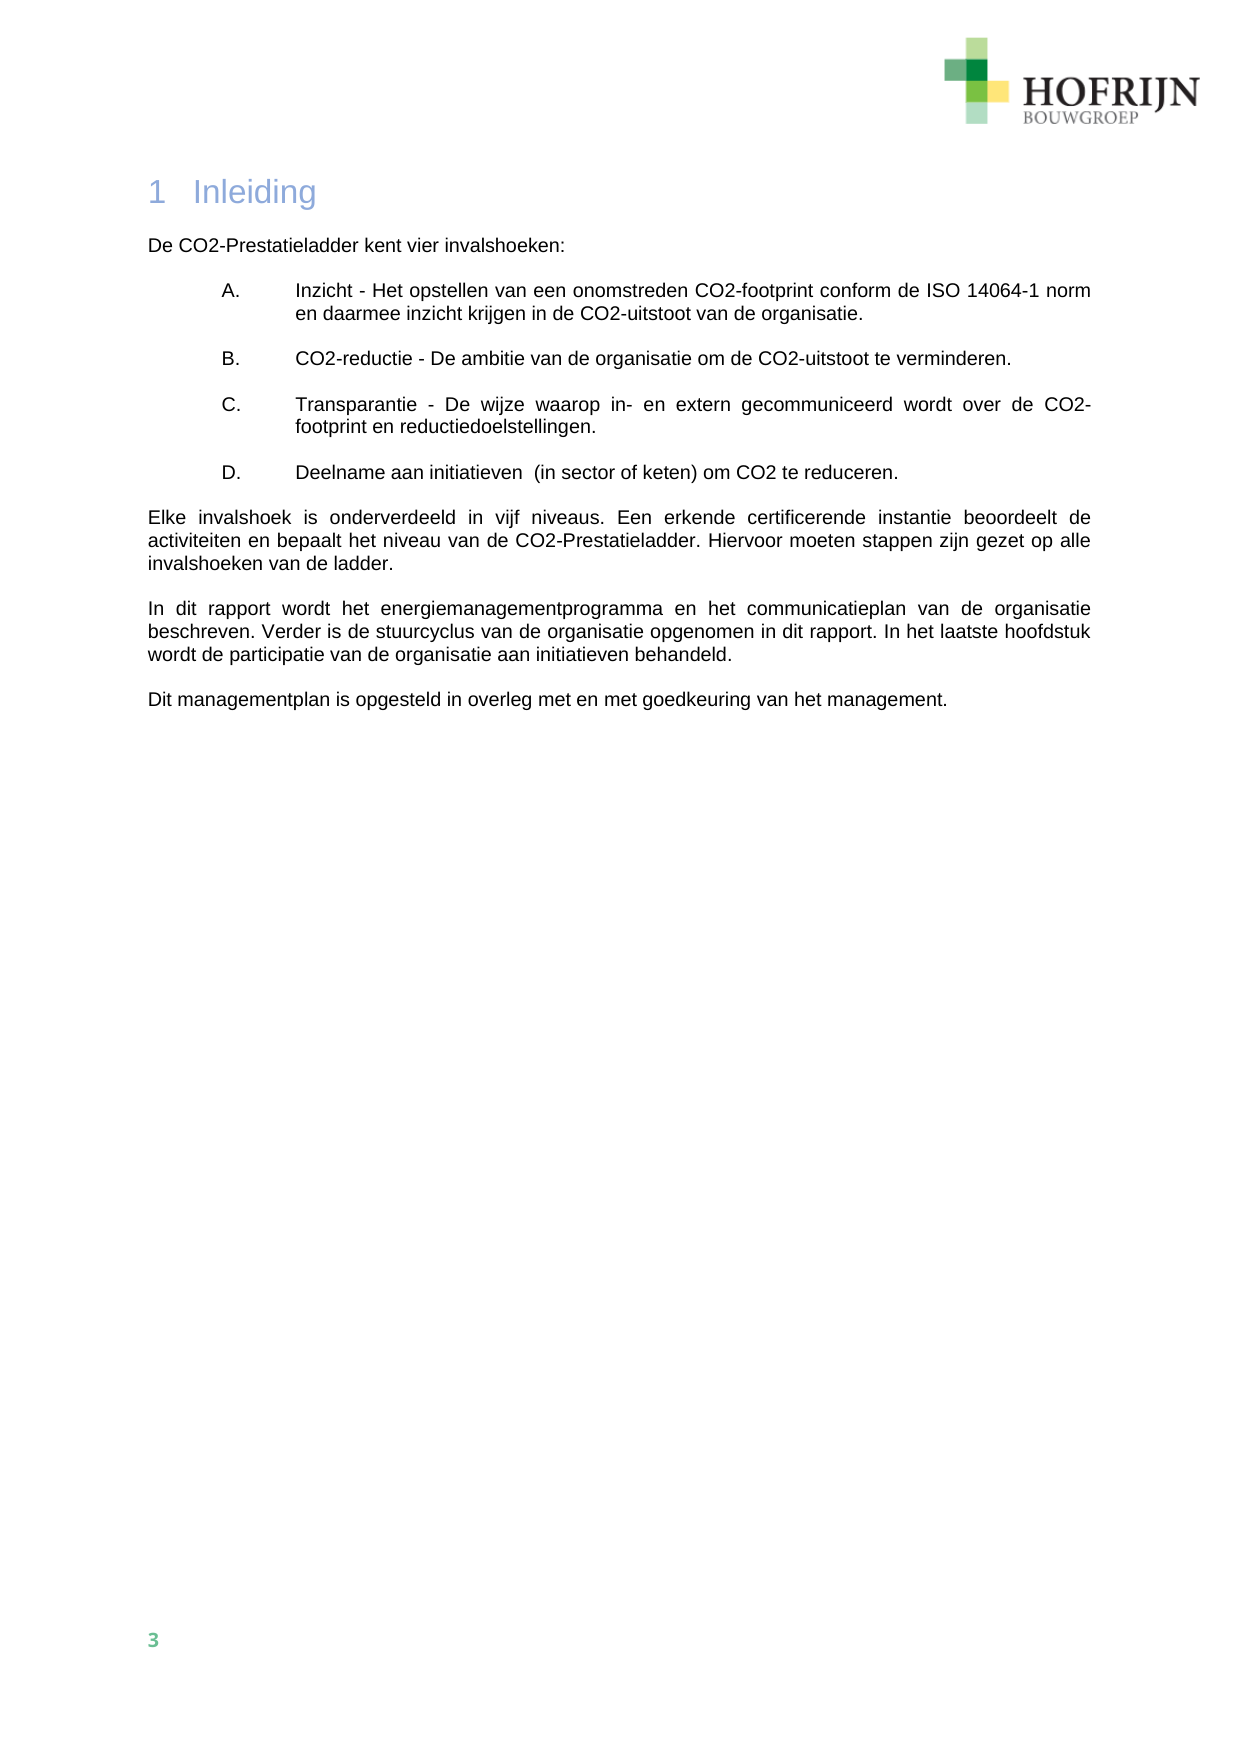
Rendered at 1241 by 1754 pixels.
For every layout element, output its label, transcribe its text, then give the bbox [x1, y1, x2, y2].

text B. CO2-reductie - De ambitie van de organisatie om de CO2-uitstoot te verminderen. [148, 347, 1093, 370]
text Dit managementplan is opgesteld in overleg met en met goedkeuring van het management. [148, 688, 1093, 711]
text Elke invalshoek is onderverdeeld in vijf niveaus. Een erkende certificerende instantie beoordeelt de activiteiten en bepaalt het niveau van de CO2-Prestatieladder. Hiervoor moeten stappen zijn gezet op alle invalshoeken van de ladder. [148, 506, 1093, 574]
text De CO2-Prestatieladder kent vier invalshoeken: [148, 234, 1093, 256]
text A. Inzicht - Het opstellen van een onomstreden CO2-footprint conform de ISO 14064-1 norm en daarmee inzicht krijgen in de CO2-uitstoot van de organisatie. [221, 279, 1093, 324]
text C. Transparantie - De wijze waarop in- en extern gecommuniceerd wordt over de CO2-footprint en reductiedoelstellingen. [221, 393, 1093, 438]
picture [909, 23, 1227, 147]
text D. Deelname aan initiatieven (in sector of keten) om CO2 te reduceren. [148, 461, 1093, 483]
subtitle Inleiding [148, 173, 1093, 211]
text In dit rapport wordt het energiemanagementprogramma en het communicatieplan van de organisatie beschreven. Verder is de stuurcyclus van de organisatie opgenomen in dit rapport. In het laatste hoofdstuk wordt de participatie van de organisatie aan initiatieven behandeld. [148, 597, 1093, 665]
